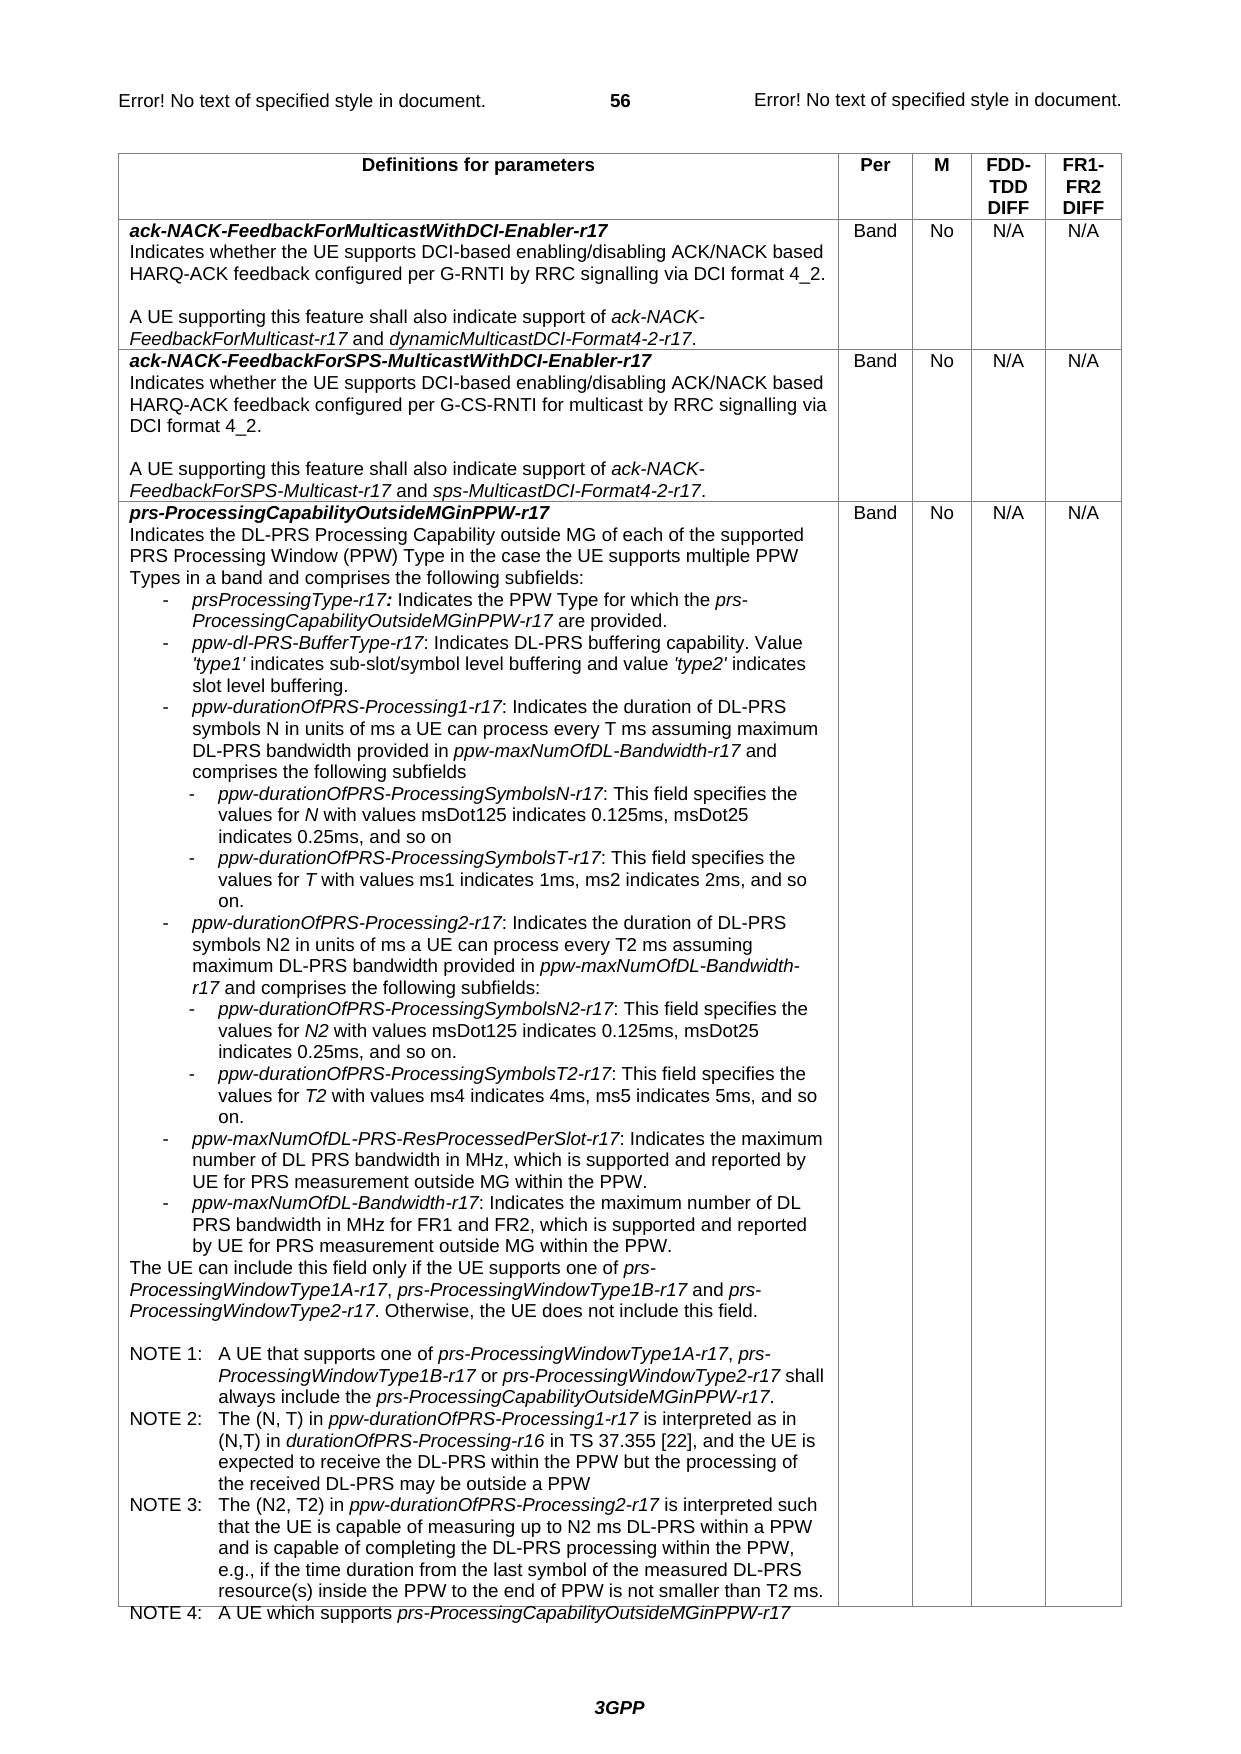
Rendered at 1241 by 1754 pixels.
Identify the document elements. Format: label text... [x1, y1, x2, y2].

table_cell No [913, 220, 971, 349]
table_cell Band [839, 220, 912, 349]
table_cell ack-NACK-FeedbackForMulticastWithDCI-Enabler-r17 Indicates whether the UE supports DCI-based enabling/disabling ACK/NACK based HARQ-ACK feedback configured per G-RNTI by RRC signalling via DCI format 4_2. A UE supporting this feature shall also indicate support of ack-NACK-FeedbackForMulticast-r17 and dynamicMulticastDCI-Format4-2-r17. [119, 220, 838, 349]
table_cell Band [839, 502, 912, 1606]
table_cell N/A [1046, 220, 1121, 349]
table_cell N/A [972, 350, 1045, 501]
table_cell Band [839, 350, 912, 501]
table_cell No [913, 350, 971, 501]
table_header FR1-FR2 DIFF [1046, 154, 1121, 219]
table_cell N/A [972, 502, 1045, 1606]
table_cell ack-NACK-FeedbackForSPS-MulticastWithDCI-Enabler-r17 Indicates whether the UE supports DCI-based enabling/disabling ACK/NACK based HARQ-ACK feedback configured per G-CS-RNTI for multicast by RRC signalling via DCI format 4_2. A UE supporting this feature shall also indicate support of ack-NACK-FeedbackForSPS-Multicast-r17 and sps-MulticastDCI-Format4-2-r17. [119, 350, 838, 501]
table_cell N/A [1046, 502, 1121, 1606]
table_cell N/A [1046, 350, 1121, 501]
table_cell prs-ProcessingCapabilityOutsideMGinPPW-r17 Indicates the DL-PRS Processing Capability outside MG of each of the supported PRS Processing Window (PPW) Type in the case the UE supports multiple PPW Types in a band and comprises the following subfields: - prsProcessingType-r17: Indicates the PPW Type for which the prs-ProcessingCapabilityOutsideMGinPPW-r17 are provided. - ppw-dl-PRS-BufferType-r17: Indicates DL-PRS buffering capability. Value 'type1' indicates sub-slot/symbol level buffering and value 'type2' indicates slot level buffering. - ppw-durationOfPRS-Processing1-r17: Indicates the duration of DL-PRS symbols N in units of ms a UE can process every T ms assuming maximum DL-PRS bandwidth provided in ppw-maxNumOfDL-Bandwidth-r17 and comprises the following subfields - ppw-durationOfPRS-ProcessingSymbolsN-r17: This field specifies the values for N with values msDot125 indicates 0.125ms, msDot25 indicates 0.25ms, and so on - ppw-durationOfPRS-ProcessingSymbolsT-r17: This field specifies the values for T with values ms1 indicates 1ms, ms2 indicates 2ms, and so on. - ppw-durationOfPRS-Processing2-r17: Indicates the duration of DL-PRS symbols N2 in units of ms a UE can process every T2 ms assuming maximum DL-PRS bandwidth provided in ppw-maxNumOfDL-Bandwidth-r17 and comprises the following subfields: - ppw-durationOfPRS-ProcessingSymbolsN2-r17: This field specifies the values for N2 with values msDot125 indicates 0.125ms, msDot25 indicates 0.25ms, and so on. - ppw-durationOfPRS-ProcessingSymbolsT2-r17: This field specifies the values for T2 with values ms4 indicates 4ms, ms5 indicates 5ms, and so on. - ppw-maxNumOfDL-PRS-ResProcessedPerSlot-r17: Indicates the maximum number of DL PRS bandwidth in MHz, which is supported and reported by UE for PRS measurement outside MG within the PPW. - ppw-maxNumOfDL-Bandwidth-r17: Indicates the maximum number of DL PRS bandwidth in MHz for FR1 and FR2, which is supported and reported by UE for PRS measurement outside MG within the PPW. The UE can include this field only if the UE supports one of prs-ProcessingWindowType1A-r17, prs-ProcessingWindowType1B-r17 and prs-ProcessingWindowType2-r17. Otherwise, the UE does not include this field. NOTE 1: A UE that supports one of prs-ProcessingWindowType1A-r17, prs-ProcessingWindowType1B-r17 or prs-ProcessingWindowType2-r17 shall always include the prs-ProcessingCapabilityOutsideMGinPPW-r17. NOTE 2: The (N, T) in ppw-durationOfPRS-Processing1-r17 is interpreted as in (N,T) in durationOfPRS-Processing-r16 in TS 37.355 [22], and the UE is expected to receive the DL-PRS within the PPW but the processing of the received DL-PRS may be outside a PPW NOTE 3: The (N2, T2) in ppw-durationOfPRS-Processing2-r17 is interpreted such that the UE is capable of measuring up to N2 ms DL-PRS within a PPW and is capable of completing the DL-PRS processing within the PPW, e.g., if the time duration from the last symbol of the measured DL-PRS resource(s) inside the PPW to the end of PPW is not smaller than T2 ms. NOTE 4: A UE which supports prs-ProcessingCapabilityOutsideMGinPPW-r17 shall support either ppw-durationOfPRS-Processing1-r17 or ppw-durationOfPRS-Processing2-r17, but not both for each supported PPW type in a band. [119, 502, 838, 1606]
table_header Definitions for parameters [119, 154, 838, 219]
table_header Per [839, 154, 912, 219]
table_cell N/A [972, 220, 1045, 349]
table_cell No [913, 502, 971, 1606]
table_header M [913, 154, 971, 219]
table_header FDD-TDD DIFF [972, 154, 1045, 219]
